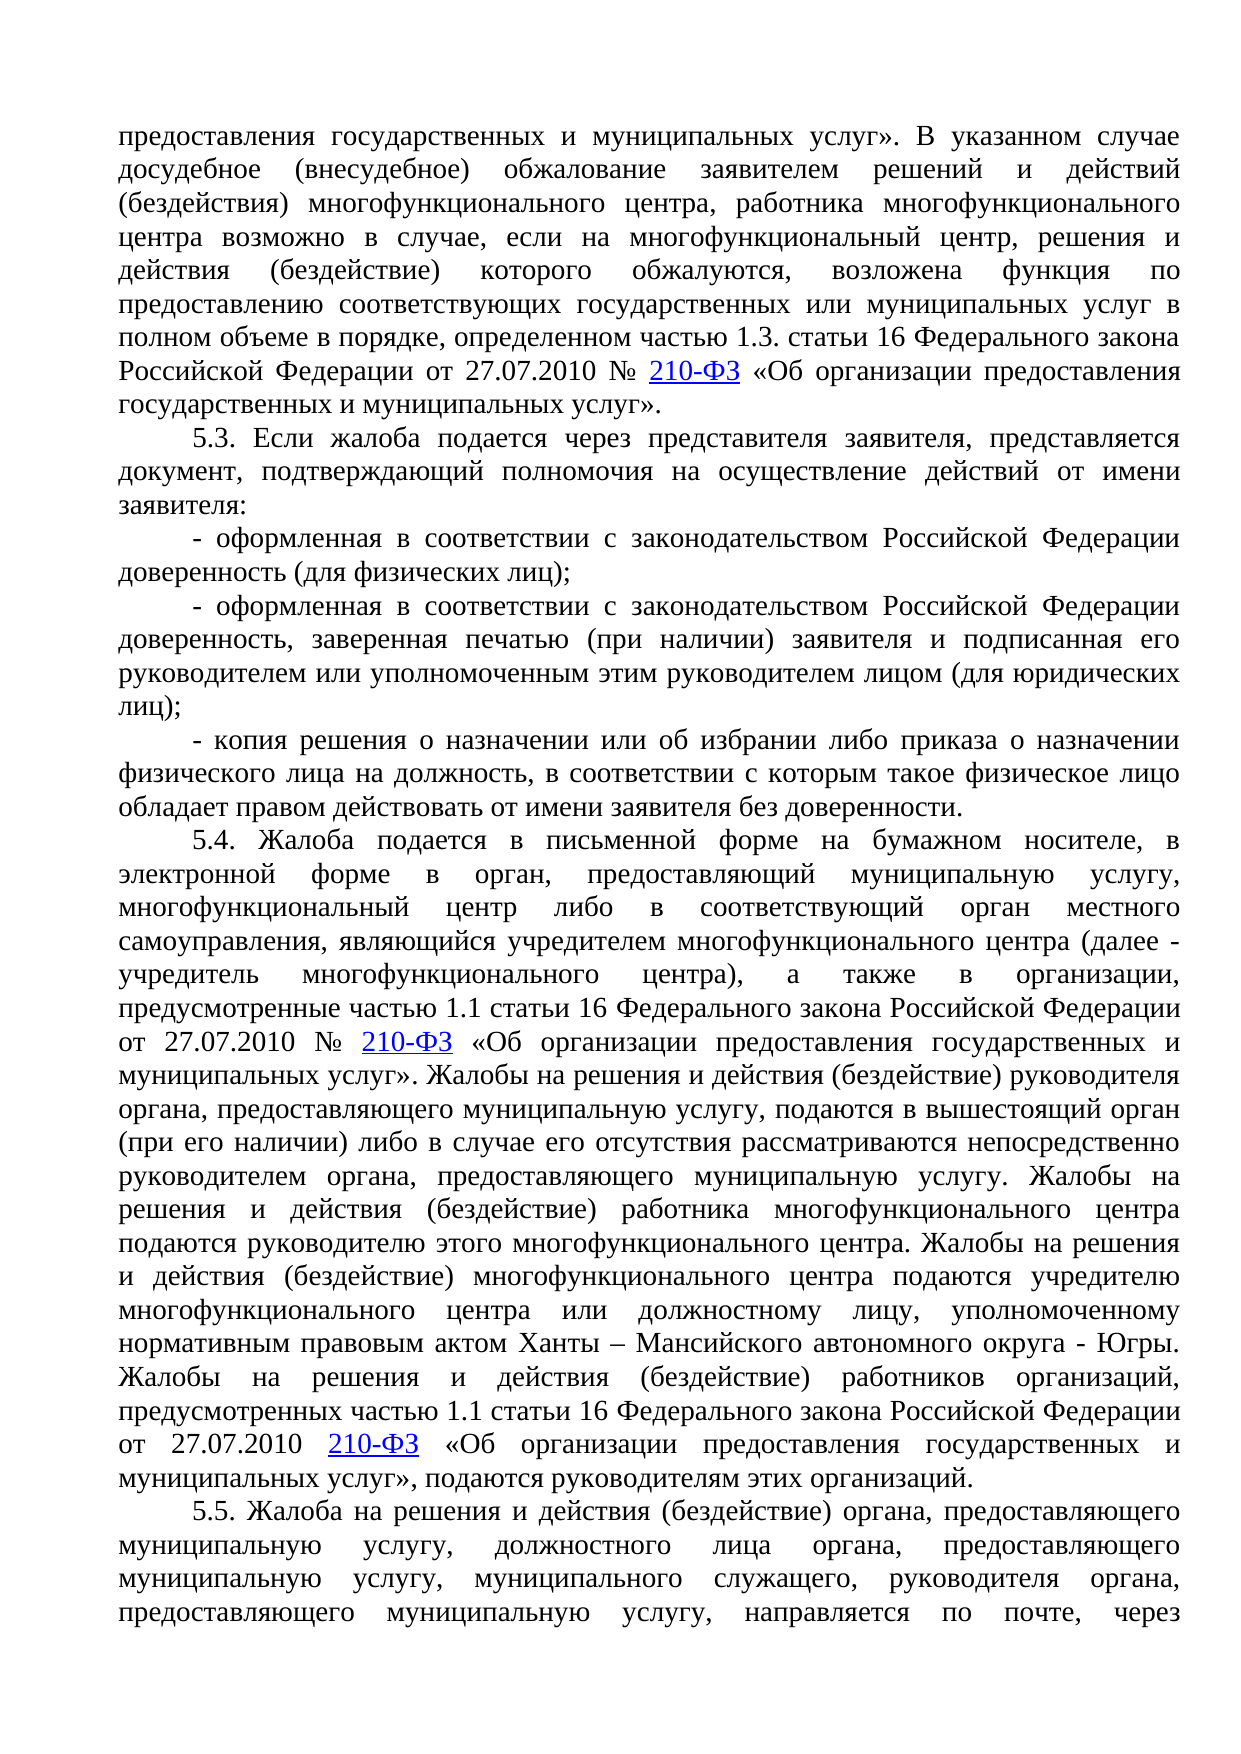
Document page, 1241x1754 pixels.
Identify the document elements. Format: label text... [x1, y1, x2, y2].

text 5.3. Если жалоба подается через представителя заявителя, представляется документ, подтверждающий полномочия на осуществление действий от имени заявителя: [118, 420, 1181, 521]
text - копия решения о назначении или об избрании либо приказа о назначении физического лица на должность, в соответствии с которым такое физическое лицо обладает правом действовать от имени заявителя без доверенности. [118, 722, 1181, 822]
text - оформленная в соответствии с законодательством Российской Федерации доверенность (для физических лиц); [118, 521, 1181, 588]
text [118, 1493, 1181, 1627]
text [118, 118, 1181, 420]
text - оформленная в соответствии с законодательством Российской Федерации доверенность, заверенная печатью (при наличии) заявителя и подписанная его руководителем или уполномоченным этим руководителем лицом (для юридических лиц); [118, 588, 1181, 722]
text 5.4. Жалоба подается в письменной форме на бумажном носителе, в электронной форме в орган, предоставляющий муниципальную услугу, многофункциональный центр либо в соответствующий орган местного самоуправления, являющийся учредителем многофункционального центра (далее - учредитель многофункционального центра), а также в организации, предусмотренные частью 1.1 статьи 16 Федерального закона Российской Федерации от 27.07.2010 № 210-ФЗ «Об организации предоставления государственных и муниципальных услуг». Жалобы на решения и действия (бездействие) руководителя органа, предоставляющего муниципальную услугу, подаются в вышестоящий орган (при его наличии) либо в случае его отсутствия рассматриваются непосредственно руководителем органа, предоставляющего муниципальную услугу. Жалобы на решения и действия (бездействие) работника многофункционального центра подаются руководителю этого многофункционального центра. Жалобы на решения и действия (бездействие) многофункционального центра подаются учредителю многофункционального центра или должностному лицу, уполномоченному нормативным правовым актом Ханты – Мансийского автономного округа - Югры. Жалобы на решения и действия (бездействие) работников организаций, предусмотренных частью 1.1 статьи 16 Федерального закона Российской Федерации от 27.07.2010 210-ФЗ «Об организации предоставления государственных и муниципальных услуг», подаются руководителям этих организаций. [118, 822, 1181, 1493]
